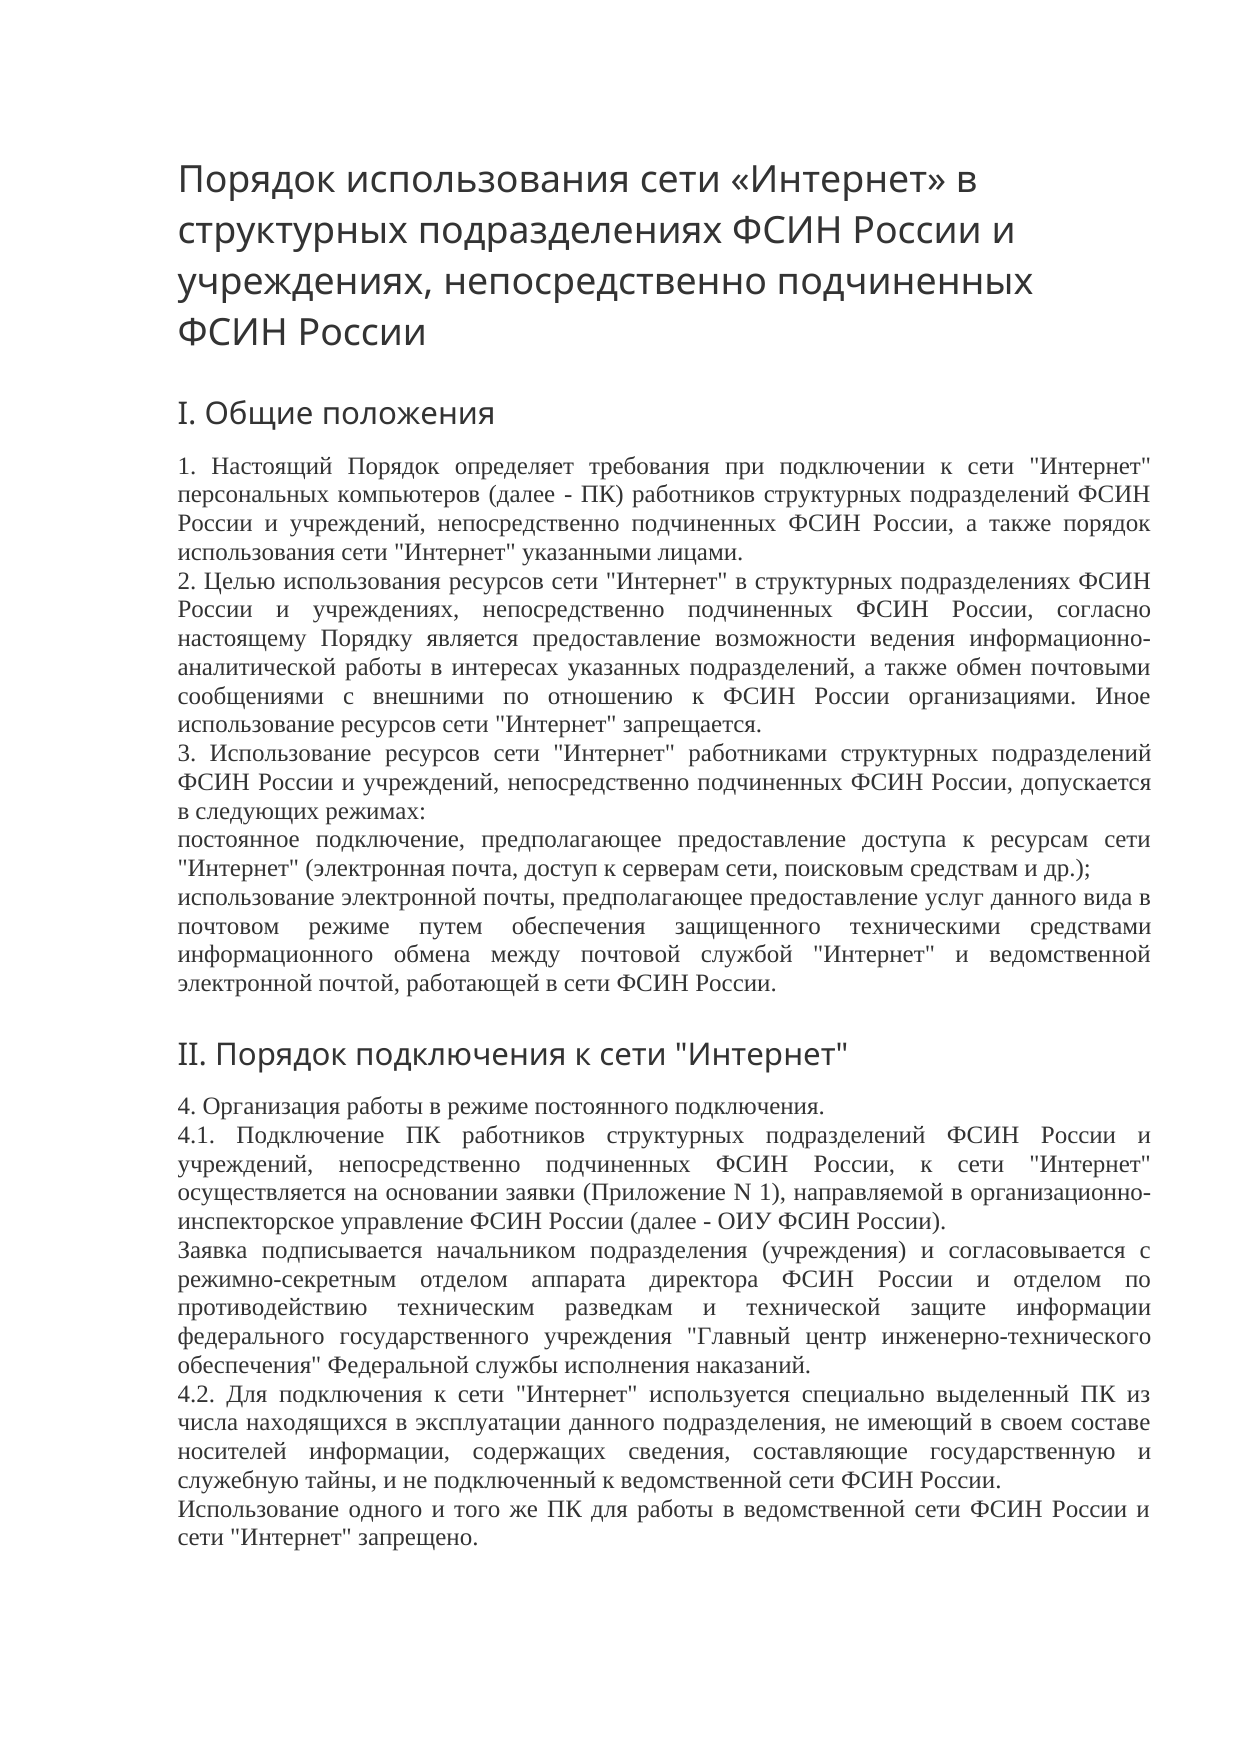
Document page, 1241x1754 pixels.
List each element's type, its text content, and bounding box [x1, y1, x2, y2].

text 2. Целью использования ресурсов сети "Интернет" в структурных подразделениях ФСИН России и учреждениях, непосредственно подчиненных ФСИН России, согласно настоящему Порядку является предоставление возможности ведения информационно-аналитической работы в интересах указанных подразделений, а также обмен почтовыми сообщениями с внешними по отношению к ФСИН России организациями. Иное использование ресурсов сети "Интернет" запрещается. [177, 566, 1152, 738]
text 4.2. Для подключения к сети "Интернет" используется специально выделенный ПК из числа находящихся в эксплуатации данного подразделения, не имеющий в своем составе носителей информации, содержащих сведения, составляющие государственную и служебную тайны, и не подключенный к ведомственной сети ФСИН России. [177, 1379, 1152, 1494]
text использование электронной почты, предполагающее предоставление услуг данного вида в почтовом режиме путем обеспечения защищенного техническими средствами информационного обмена между почтовой службой "Интернет" и ведомственной электронной почтой, работающей в сети ФСИН России. [177, 882, 1152, 997]
text постоянное подключение, предполагающее предоставление доступа к ресурсам сети "Интернет" (электронная почта, доступ к серверам сети, поисковым средствам и др.); [177, 824, 1152, 882]
text 1. Настоящий Порядок определяет требования при подключении к сети "Интернет" персональных компьютеров (далее - ПК) работников структурных подразделений ФСИН России и учреждений, непосредственно подчиненных ФСИН России, а также порядок использования сети "Интернет" указанными лицами. [177, 451, 1152, 566]
text 4.1. Подключение ПК работников структурных подразделений ФСИН России и учреждений, непосредственно подчиненных ФСИН России, к сети "Интернет" осуществляется на основании заявки (Приложение N 1), направляемой в организационно-инспекторское управление ФСИН России (далее - ОИУ ФСИН России). [177, 1120, 1152, 1235]
text Порядок использования сети «Интернет» в структурных подразделениях ФСИН России и учреждениях, непосредственно подчиненных ФСИН России [177, 152, 1152, 357]
text 3. Использование ресурсов сети "Интернет" работниками структурных подразделений ФСИН России и учреждений, непосредственно подчиненных ФСИН России, допускается в следующих режимах: [177, 738, 1152, 824]
text 4. Организация работы в режиме постоянного подключения. [177, 1091, 1152, 1120]
text Использование одного и того же ПК для работы в ведомственной сети ФСИН России и сети "Интернет" запрещено. [177, 1494, 1152, 1551]
text I. Общие положения [177, 391, 1152, 434]
text II. Порядок подключения к сети "Интернет" [177, 1031, 1152, 1074]
text Заявка подписывается начальником подразделения (учреждения) и согласовывается с режимно-секретным отделом аппарата директора ФСИН России и отделом по противодействию техническим разведкам и технической защите информации федерального государственного учреждения "Главный центр инженерно-технического обеспечения" Федеральной службы исполнения наказаний. [177, 1235, 1152, 1379]
